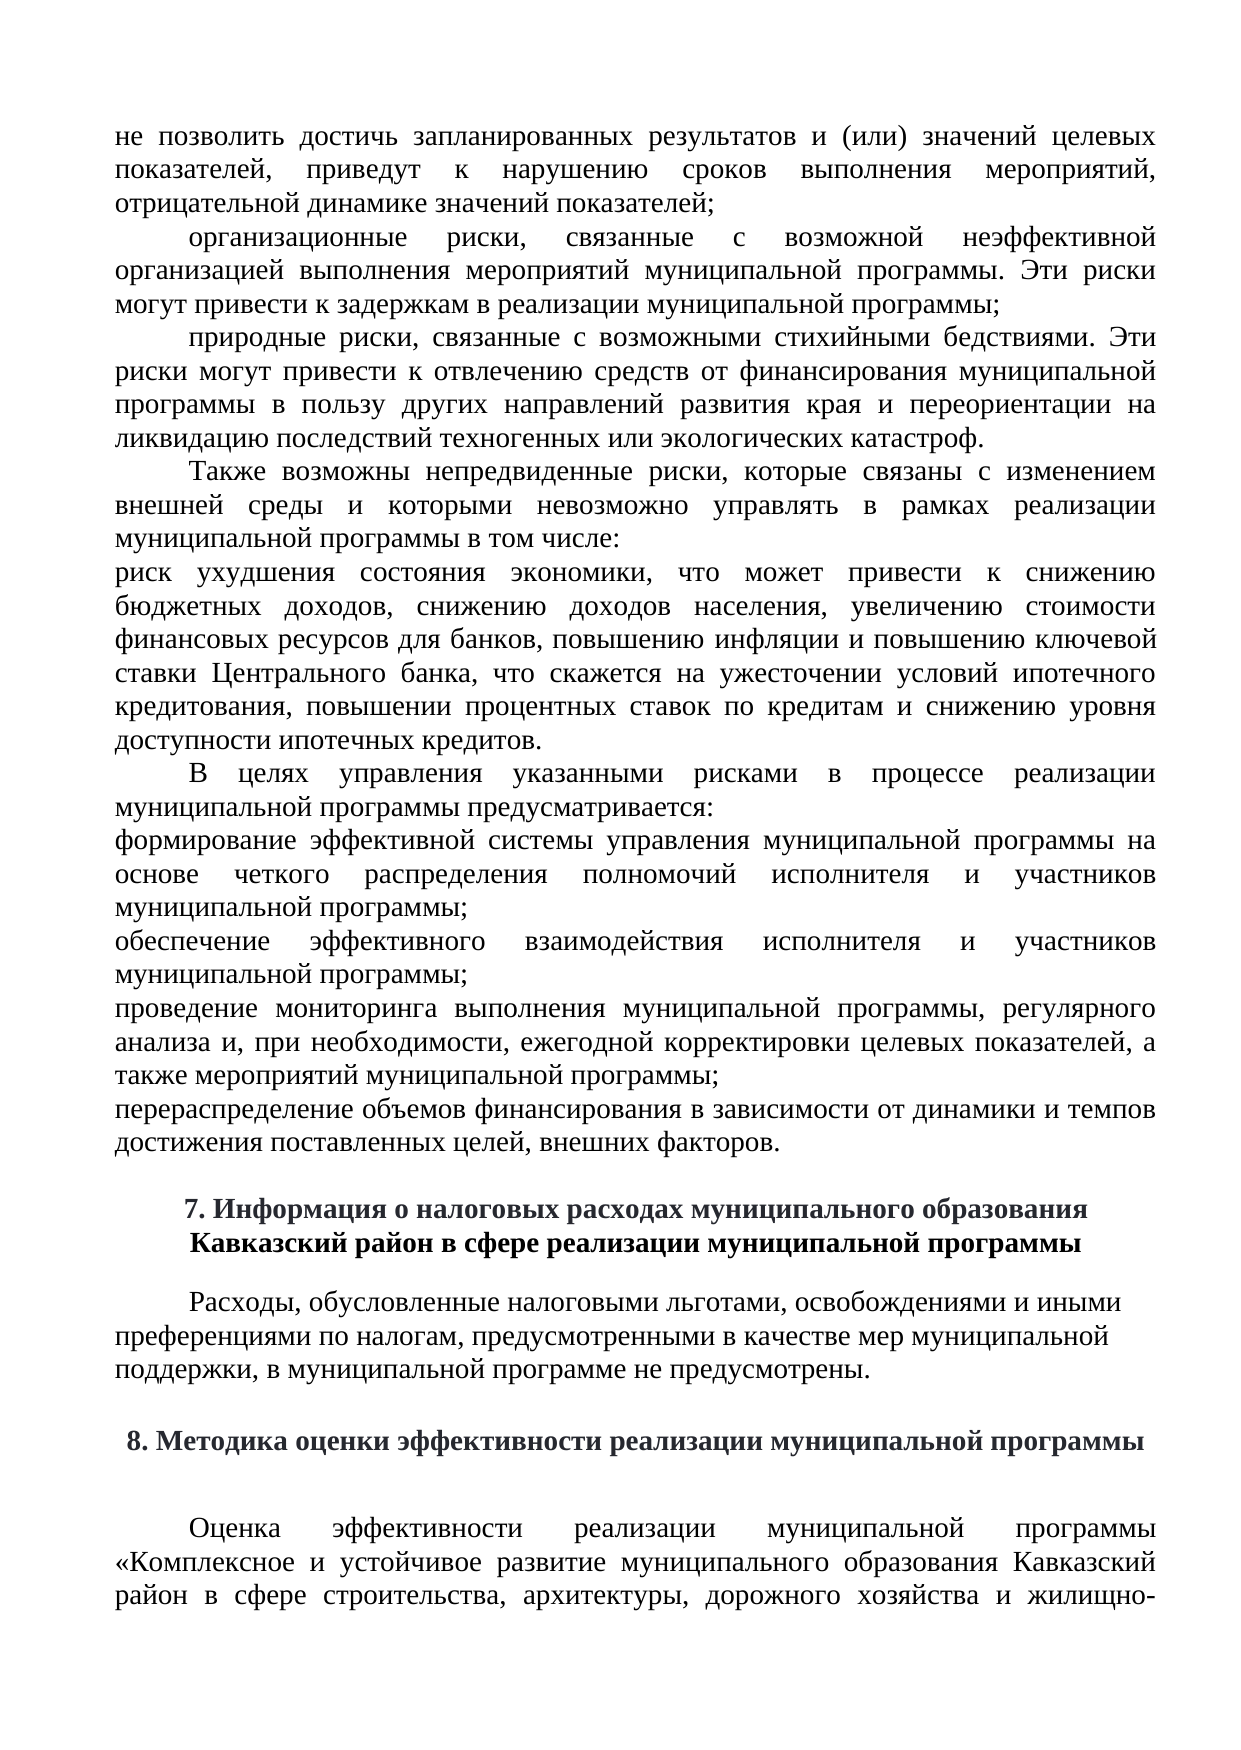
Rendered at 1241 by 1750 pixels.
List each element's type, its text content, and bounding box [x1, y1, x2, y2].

text Кавказский район в сфере реализации муниципальной программы [114, 1225, 1157, 1258]
text риск ухудшения состояния экономики, что может привести к снижению бюджетных доходов, снижению доходов населения, увеличению стоимости финансовых ресурсов для банков, повышению инфляции и повышению ключевой ставки Центрального банка, что скажется на ужесточении условий ипотечного кредитования, повышении процентных ставок по кредитам и снижению уровня доступности ипотечных кредитов. [114, 554, 1157, 755]
text В целях управления указанными рисками в процессе реализации муниципальной программы предусматривается: [114, 755, 1157, 822]
text формирование эффективной системы управления муниципальной программы на основе четкого распределения полномочий исполнителя и участников муниципальной программы; [114, 822, 1157, 923]
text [114, 1510, 1157, 1611]
text перераспределение объемов финансирования в зависимости от динамики и темпов достижения поставленных целей, внешних факторов. [114, 1091, 1157, 1158]
text Расходы, обусловленные налоговыми льготами, освобождениями и иными преференциями по налогам, предусмотренными в качестве мер муниципальной поддержки, в муниципальной программе не предусмотрены. [114, 1284, 1157, 1385]
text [114, 118, 1157, 219]
text организационные риски, связанные с возможной неэффективной организацией выполнения мероприятий муниципальной программы. Эти риски могут привести к задержкам в реализации муниципальной программы; [114, 219, 1157, 319]
subtitle 7. Информация о налоговых расходах муниципального образования [114, 1191, 1157, 1225]
text Также возможны непредвиденные риски, которые связаны с изменением внешней среды и которыми невозможно управлять в рамках реализации муниципальной программы в том числе: [114, 453, 1157, 554]
subtitle 8. Методика оценки эффективности реализации муниципальной программы [114, 1423, 1157, 1457]
text проведение мониторинга выполнения муниципальной программы, регулярного анализа и, при необходимости, ежегодной корректировки целевых показателей, а также мероприятий муниципальной программы; [114, 990, 1157, 1091]
text обеспечение эффективного взаимодействия исполнителя и участников муниципальной программы; [114, 923, 1157, 990]
text природные риски, связанные с возможными стихийными бедствиями. Эти риски могут привести к отвлечению средств от финансирования муниципальной программы в пользу других направлений развития края и переориентации на ликвидацию последствий техногенных или экологических катастроф. [114, 319, 1157, 453]
